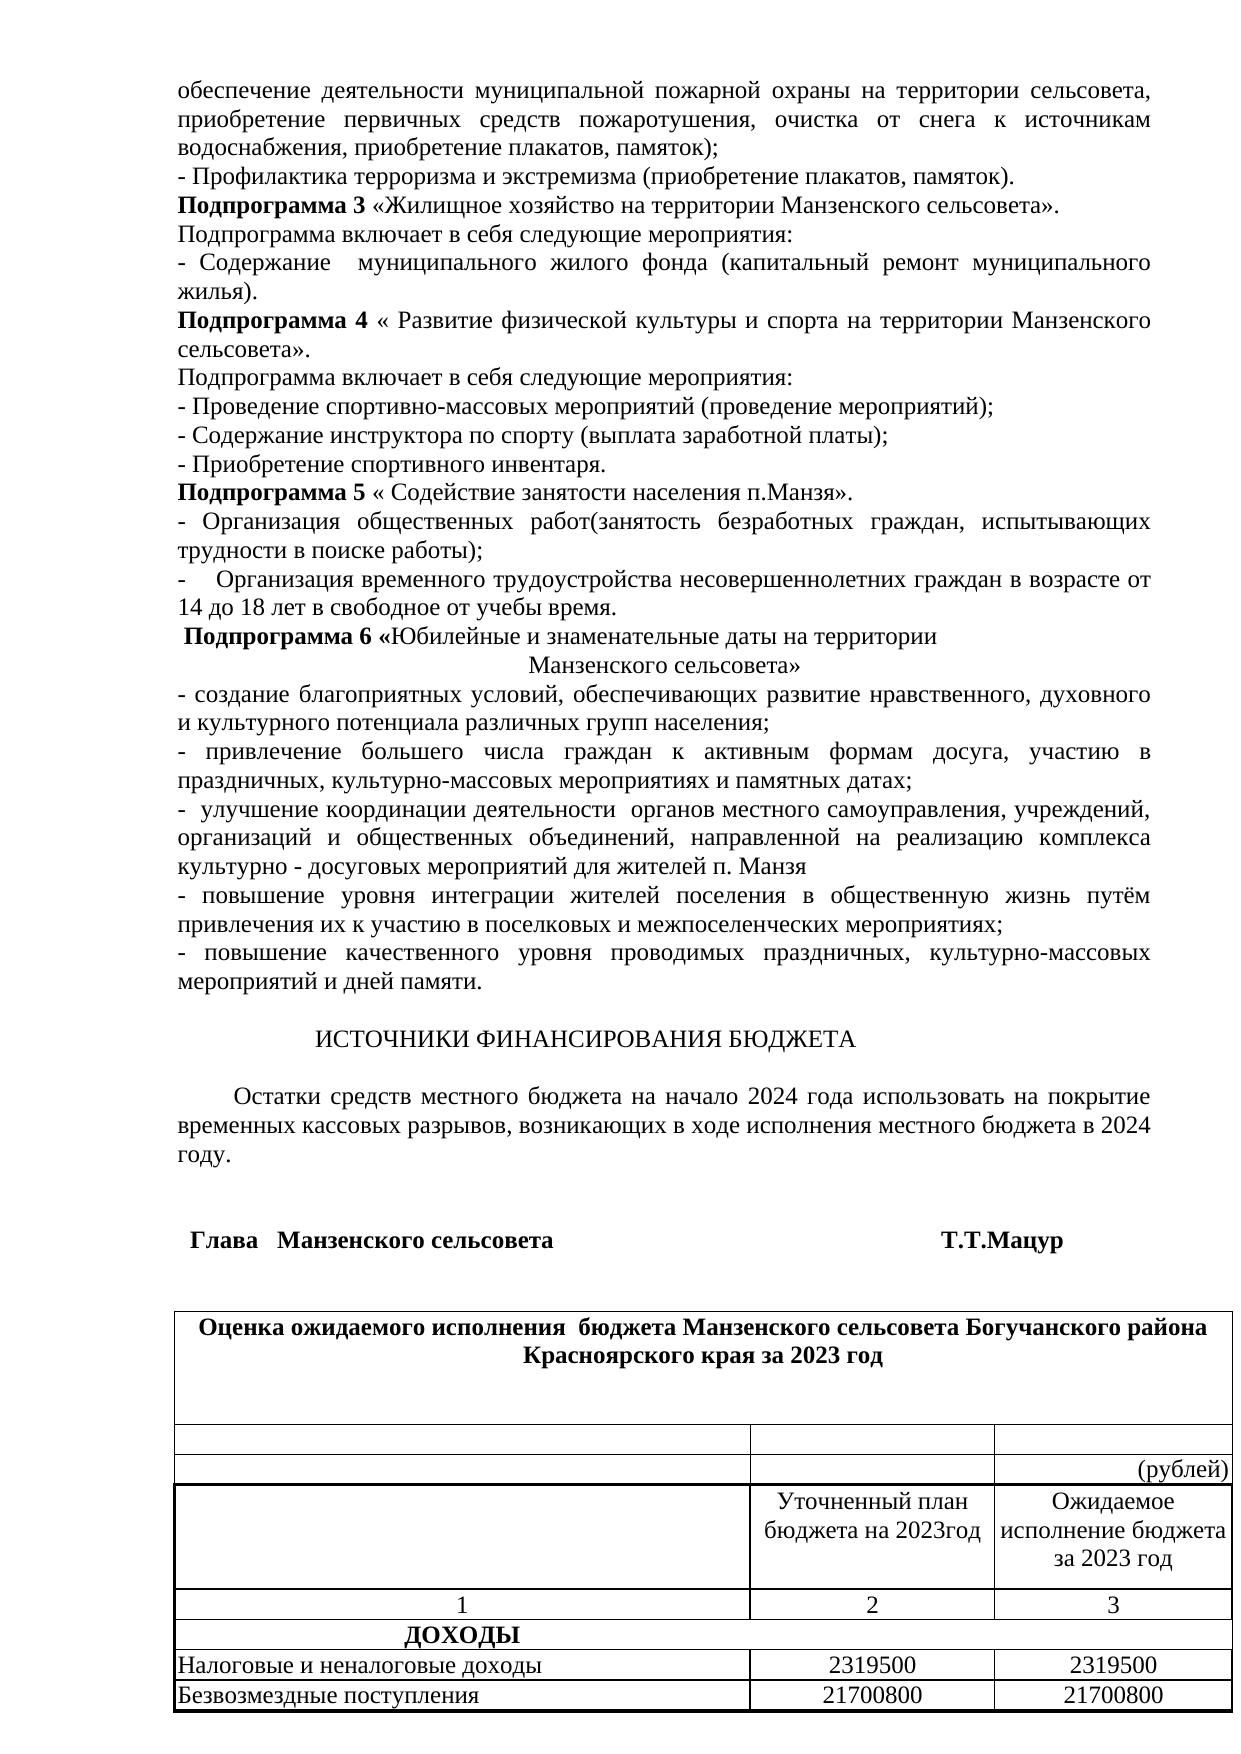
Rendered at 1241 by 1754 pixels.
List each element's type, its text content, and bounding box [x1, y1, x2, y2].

text - привлечение большего числа граждан к активным формам досуга, участию в праздничных, культурно-массовых мероприятиях и памятных датах; [177, 736, 1152, 794]
text - создание благоприятных условий, обеспечивающих развитие нравственного, духовного и культурного потенциала различных групп населения; [177, 679, 1152, 736]
text - Профилактика терроризма и экстремизма (приобретение плакатов, памяток). [177, 161, 1152, 190]
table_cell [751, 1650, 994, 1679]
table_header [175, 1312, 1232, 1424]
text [177, 75, 1152, 161]
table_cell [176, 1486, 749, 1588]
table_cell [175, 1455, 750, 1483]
text - повышение уровня интеграции жителей поселения в общественную жизнь путём привлечения их к участию в поселковых и межпоселенческих мероприятиях; [177, 880, 1152, 937]
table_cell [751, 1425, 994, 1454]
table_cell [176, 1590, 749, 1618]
text - Организация временного трудоустройства несовершеннолетних граждан в возрасте от 14 до 18 лет в свободное от учебы время. [177, 564, 1152, 621]
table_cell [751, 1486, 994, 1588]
text - Содержание инструктора по спорту (выплата заработной платы); [177, 420, 1152, 449]
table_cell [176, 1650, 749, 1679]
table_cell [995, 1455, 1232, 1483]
text ИСТОЧНИКИ ФИНАНСИРОВАНИЯ БЮДЖЕТА [177, 1024, 1152, 1052]
text Глава Манзенского сельсовета Т.Т.Мацур [177, 1225, 1152, 1254]
text - Содержание муниципального жилого фонда (капитальный ремонт муниципального жилья). [177, 247, 1152, 305]
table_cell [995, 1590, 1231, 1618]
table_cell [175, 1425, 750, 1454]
text - Проведение спортивно-массовых мероприятий (проведение мероприятий); [177, 391, 1152, 420]
text - Организация общественных работ(занятость безработных граждан, испытывающих трудности в поиске работы); [177, 506, 1152, 564]
text - Приобретение спортивного инвентаря. [177, 449, 1152, 477]
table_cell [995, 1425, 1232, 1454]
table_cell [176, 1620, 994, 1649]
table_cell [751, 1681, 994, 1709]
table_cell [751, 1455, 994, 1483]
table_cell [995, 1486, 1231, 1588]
text Подпрограмма включает в себя следующие мероприятия: [177, 362, 1152, 391]
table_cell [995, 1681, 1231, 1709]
text Подпрограмма 4 « Развитие физической культуры и спорта на территории Манзенского сельсовета». [177, 305, 1152, 362]
text Подпрограмма включает в себя следующие мероприятия: [177, 219, 1152, 247]
text Манзенского сельсовета» [177, 650, 1152, 679]
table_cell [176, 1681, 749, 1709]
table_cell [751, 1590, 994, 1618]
text - улучшение координации деятельности органов местного самоуправления, учреждений, организаций и общественных объединений, направленной на реализацию комплекса культурно - досуговых мероприятий для жителей п. Манзя [177, 794, 1152, 880]
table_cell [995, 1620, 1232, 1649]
text Подпрограмма 6 «Юбилейные и знаменательные даты на территории [177, 621, 1152, 650]
text Остатки средств местного бюджета на начало 2024 года использовать на покрытие временных кассовых разрывов, возникающих в ходе исполнения местного бюджета в 2024 году. [177, 1081, 1152, 1167]
text - повышение качественного уровня проводимых праздничных, культурно-массовых мероприятий и дней памяти. [177, 937, 1152, 995]
text Подпрограмма 3 «Жилищное хозяйство на территории Манзенского сельсовета». [177, 190, 1152, 219]
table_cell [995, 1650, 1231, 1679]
text Подпрограмма 5 « Содействие занятости населения п.Манзя». [177, 477, 1152, 506]
